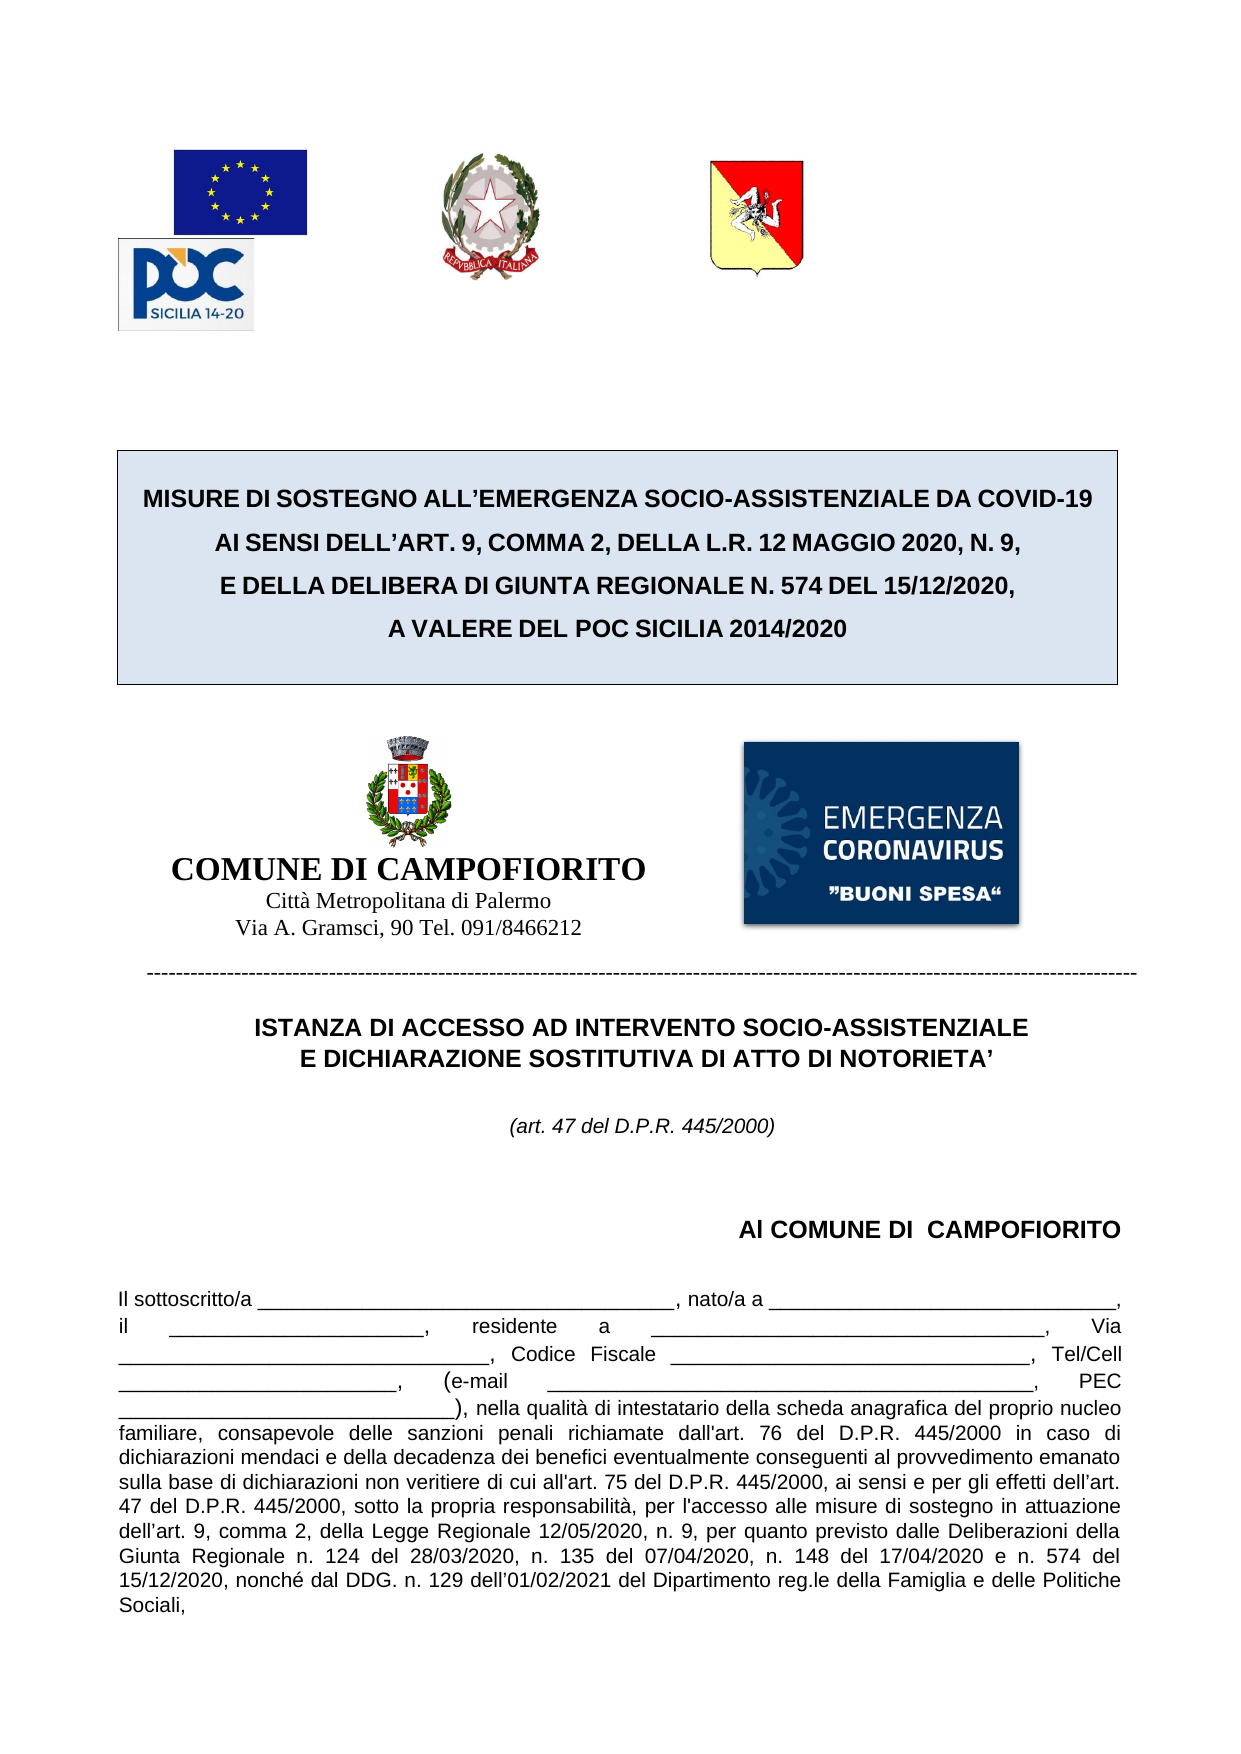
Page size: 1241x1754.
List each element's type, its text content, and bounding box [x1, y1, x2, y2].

picture [171, 147, 309, 237]
text MISURE DI SOSTEGNO ALL’EMERGENZA SOCIO-ASSISTENZIALE DA COVID-19 [118, 483, 1117, 513]
table_header COMUNE DI CAMPOFIORITO Città Metropolitana di Palermo Via A. Gramsci, 90 Tel. 091/8466212 [118, 736, 699, 959]
picture [437, 147, 546, 286]
text (art. 47 del D.P.R. 445/2000) [163, 1114, 1122, 1138]
text AI SENSI DELL’ART. 9, COMMA 2, DELLA L.R. 12 MAGGIO 2020, N. 9, [118, 526, 1117, 556]
text ISTANZA DI ACCESSO AD INTERVENTO SOCIO-ASSISTENZIALE [254, 1013, 1122, 1041]
subtitle Al COMUNE DI CAMPOFIORITO [118, 1215, 1122, 1243]
picture [365, 736, 452, 849]
text ---------------------------------------------------------------------------------------------------------------------------------------- [118, 959, 1166, 984]
subtitle E DELLA DELIBERA DI GIUNTA REGIONALE N. 574 DEL 15/12/2020, [118, 570, 1117, 600]
table_header [699, 736, 1122, 959]
text E DICHIARAZIONE SOSTITUTIVA DI ATTO DI NOTORIETA’ [293, 1044, 1122, 1072]
picture [736, 736, 1026, 933]
text Il sottoscritto/a ____________________________________, nato/a a ______________________________, il ______________________, residente a __________________________________, Via ________________________________, Codice Fiscale _______________________________, Tel/Cell ________________________, (e-mail __________________________________________, PEC _____________________________), nella qualità di intestatario della scheda anagrafica del proprio nucleo familiare, consapevole delle sanzioni penali richiamate dall'art. 76 del D.P.R. 445/2000 in caso di dichiarazioni mendaci e della decadenza dei benefici eventualmente conseguenti al provvedimento emanato sulla base di dichiarazioni non veritiere di cui all'art. 75 del D.P.R. 445/2000, ai sensi e per gli effetti dell’art. 47 del D.P.R. 445/2000, sotto la propria responsabilità, per l'accesso alle misure di sostegno in attuazione dell’art. 9, comma 2, della Legge Regionale 12/05/2020, n. 9, per quanto previsto dalle Deliberazioni della Giunta Regionale n. 124 del 28/03/2020, n. 135 del 07/04/2020, n. 148 del 17/04/2020 e n. 574 del 15/12/2020, nonché dal DDG. n. 129 dell’01/02/2021 del Dipartimento reg.le della Famiglia e delle Politiche Sociali, [118, 1285, 1122, 1617]
subtitle A VALERE DEL POC SICILIA 2014/2020 [118, 613, 1117, 643]
picture [699, 149, 817, 285]
picture [118, 238, 255, 331]
